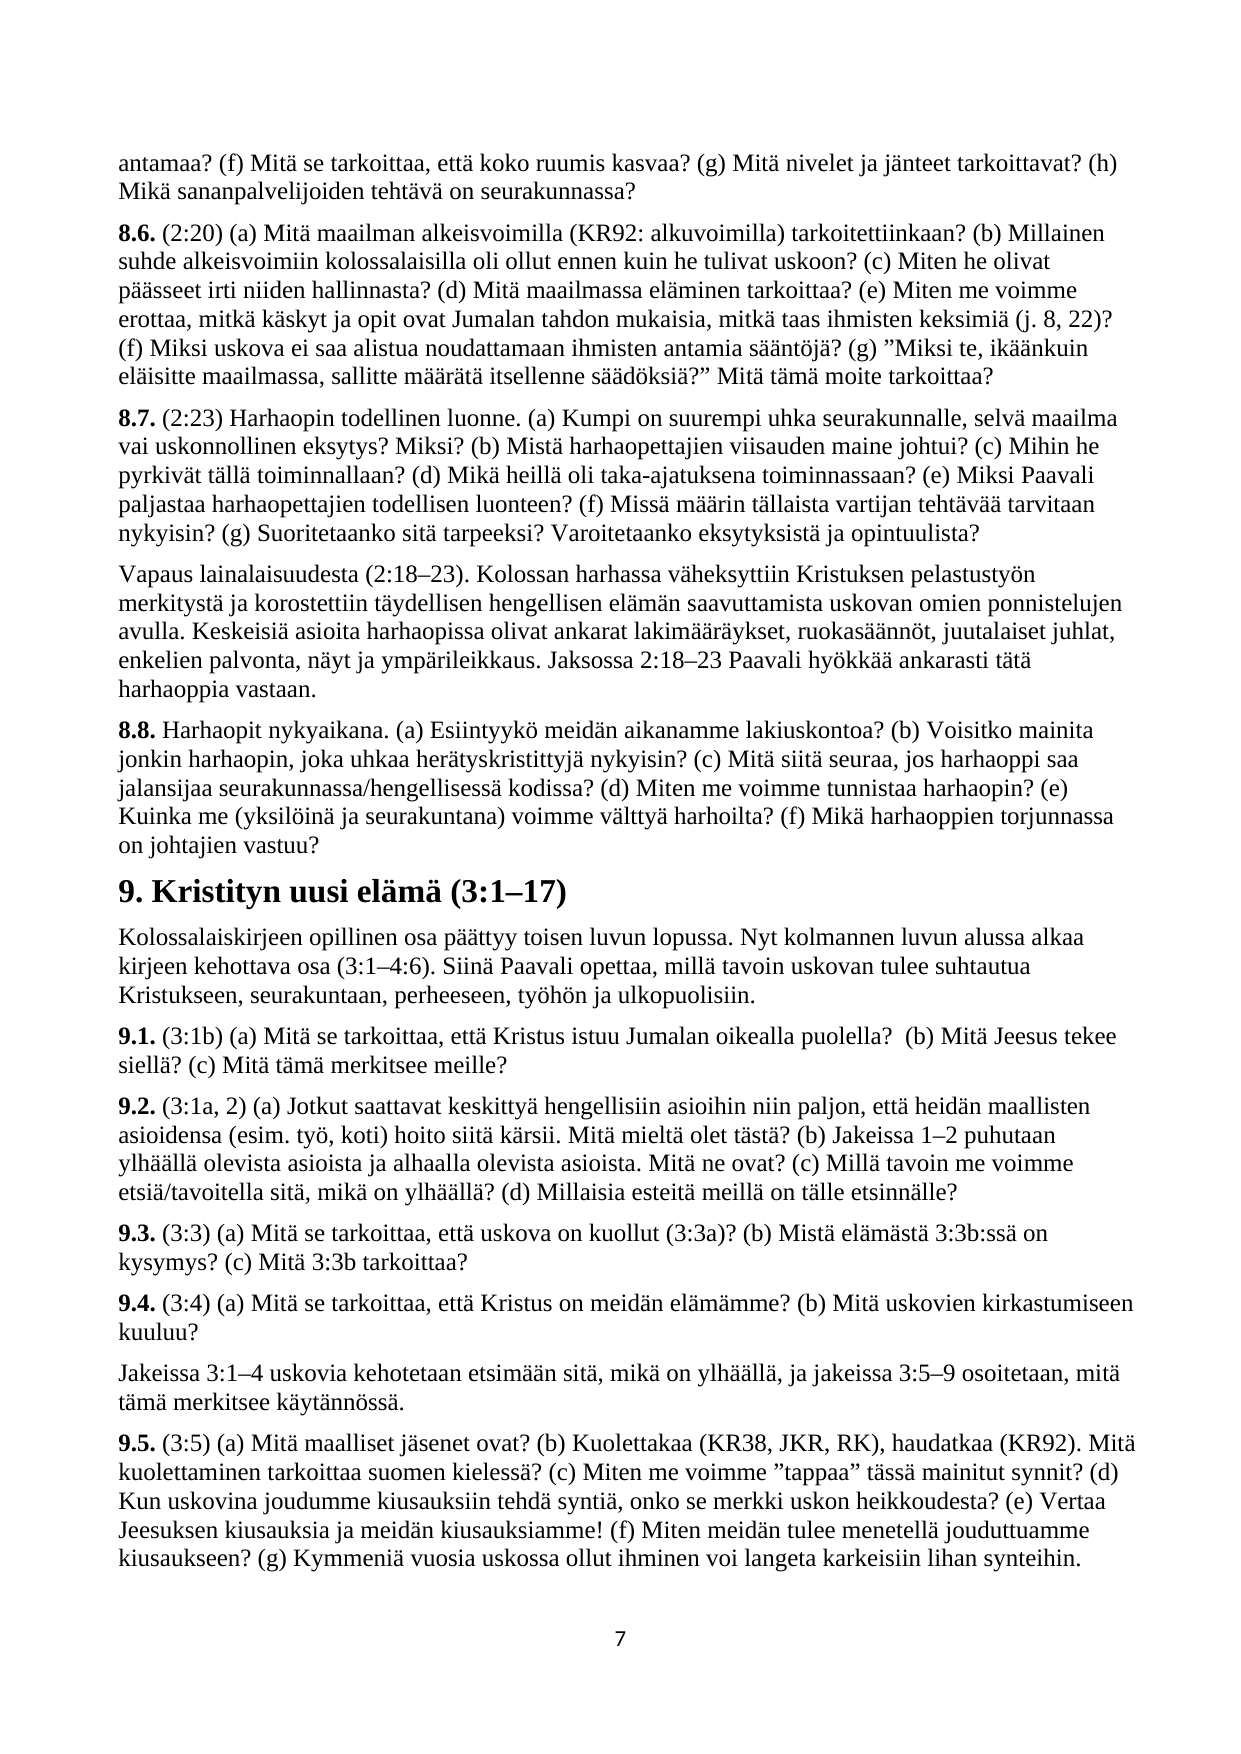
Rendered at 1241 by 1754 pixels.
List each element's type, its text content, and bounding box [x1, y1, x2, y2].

text Vapaus lainalaisuudesta (2:18–23). Kolossan harhassa väheksyttiin Kristuksen pelastustyön merkitystä ja korostettiin täydellisen hengellisen elämän saavuttamista uskovan omien ponnistelujen avulla. Keskeisiä asioita harhaopissa olivat ankarat lakimääräykset, ruokasäännöt, juutalaiset juhlat, enkelien palvonta, näyt ja ympärileikkaus. Jaksossa 2:18–23 Paavali hyökkää ankarasti tätä harhaoppia vastaan. [118, 559, 1138, 703]
text 9.3. (3:3) (a) Mitä se tarkoittaa, että uskova on kuollut (3:3a)? (b) Mistä elämästä 3:3b:ssä on kysymys? (c) Mitä 3:3b tarkoittaa? [118, 1218, 1138, 1276]
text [118, 1428, 1138, 1572]
text 8.7. (2:23) Harhaopin todellinen luonne. (a) Kumpi on suurempi uhka seurakunnalle, selvä maailma vai uskonnollinen eksytys? Miksi? (b) Mistä harhaopettajien viisauden maine johtui? (c) Mihin he pyrkivät tällä toiminnallaan? (d) Mikä heillä oli taka-ajatuksena toiminnassaan? (e) Miksi Paavali paljastaa harhaopettajien todellisen luonteen? (f) Missä määrin tällaista vartijan tehtävää tarvitaan nykyisin? (g) Suoritetaanko sitä tarpeeksi? Varoitetaanko eksytyksistä ja opintuulista? [118, 403, 1139, 546]
text Jakeissa 3:1–4 uskovia kehotetaan etsimään sitä, mikä on ylhäällä, ja jakeissa 3:5–9 osoitetaan, mitä tämä merkitsee käytännössä. [118, 1358, 1138, 1416]
text Kolossalaiskirjeen opillinen osa päättyy toisen luvun lopussa. Nyt kolmannen luvun alussa alkaa kirjeen kehottava osa (3:1–4:6). Siinä Paavali opettaa, millä tavoin uskovan tulee suhtautua Kristukseen, seurakuntaan, perheeseen, työhön ja ulkopuolisiin. [118, 922, 1138, 1008]
text 9. Kristityn uusi elämä (3:1–17) [118, 871, 1138, 910]
text 8.8. Harhaopit nykyaikana. (a) Esiintyykö meidän aikanamme lakiuskontoa? (b) Voisitko mainita jonkin harhaopin, joka uhkaa herätyskristittyjä nykyisin? (c) Mitä siitä seuraa, jos harhaoppi saa jalansijaa seurakunnassa/hengellisessä kodissa? (d) Miten me voimme tunnistaa harhaopin? (e) Kuinka me (yksilöinä ja seurakuntana) voimme välttyä harhoilta? (f) Mikä harhaoppien torjunnassa on johtajien vastuu? [118, 715, 1138, 859]
text 9.4. (3:4) (a) Mitä se tarkoittaa, että Kristus on meidän elämämme? (b) Mitä uskovien kirkastumiseen kuuluu? [118, 1288, 1138, 1346]
text 9.1. (3:1b) (a) Mitä se tarkoittaa, että Kristus istuu Jumalan oikealla puolella? (b) Mitä Jeesus tekee siellä? (c) Mitä tämä merkitsee meille? [118, 1021, 1138, 1078]
text 9.2. (3:1a, 2) (a) Jotkut saattavat keskittyä hengellisiin asioihin niin paljon, että heidän maallisten asioidensa (esim. työ, koti) hoito siitä kärsii. Mitä mieltä olet tästä? (b) Jakeissa 1–2 puhutaan ylhäällä olevista asioista ja alhaalla olevista asioista. Mitä ne ovat? (c) Millä tavoin me voimme etsiä/tavoitella sitä, mikä on ylhäällä? (d) Millaisia esteitä meillä on tälle etsinnälle? [118, 1091, 1138, 1206]
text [118, 148, 1138, 205]
text 8.6. (2:20) (a) Mitä maailman alkeisvoimilla (KR92: alkuvoimilla) tarkoitettiinkaan? (b) Millainen suhde alkeisvoimiin kolossalaisilla oli ollut ennen kuin he tulivat uskoon? (c) Miten he olivat päässeet irti niiden hallinnasta? (d) Mitä maailmassa eläminen tarkoittaa? (e) Miten me voimme erottaa, mitkä käskyt ja opit ovat Jumalan tahdon mukaisia, mitkä taas ihmisten keksimiä (j. 8, 22)? (f) Miksi uskova ei saa alistua noudattamaan ihmisten antamia sääntöjä? (g) ”Miksi te, ikäänkuin eläisitte maailmassa, sallitte määrätä itsellenne säädöksiä?” Mitä tämä moite tarkoittaa? [118, 218, 1138, 390]
